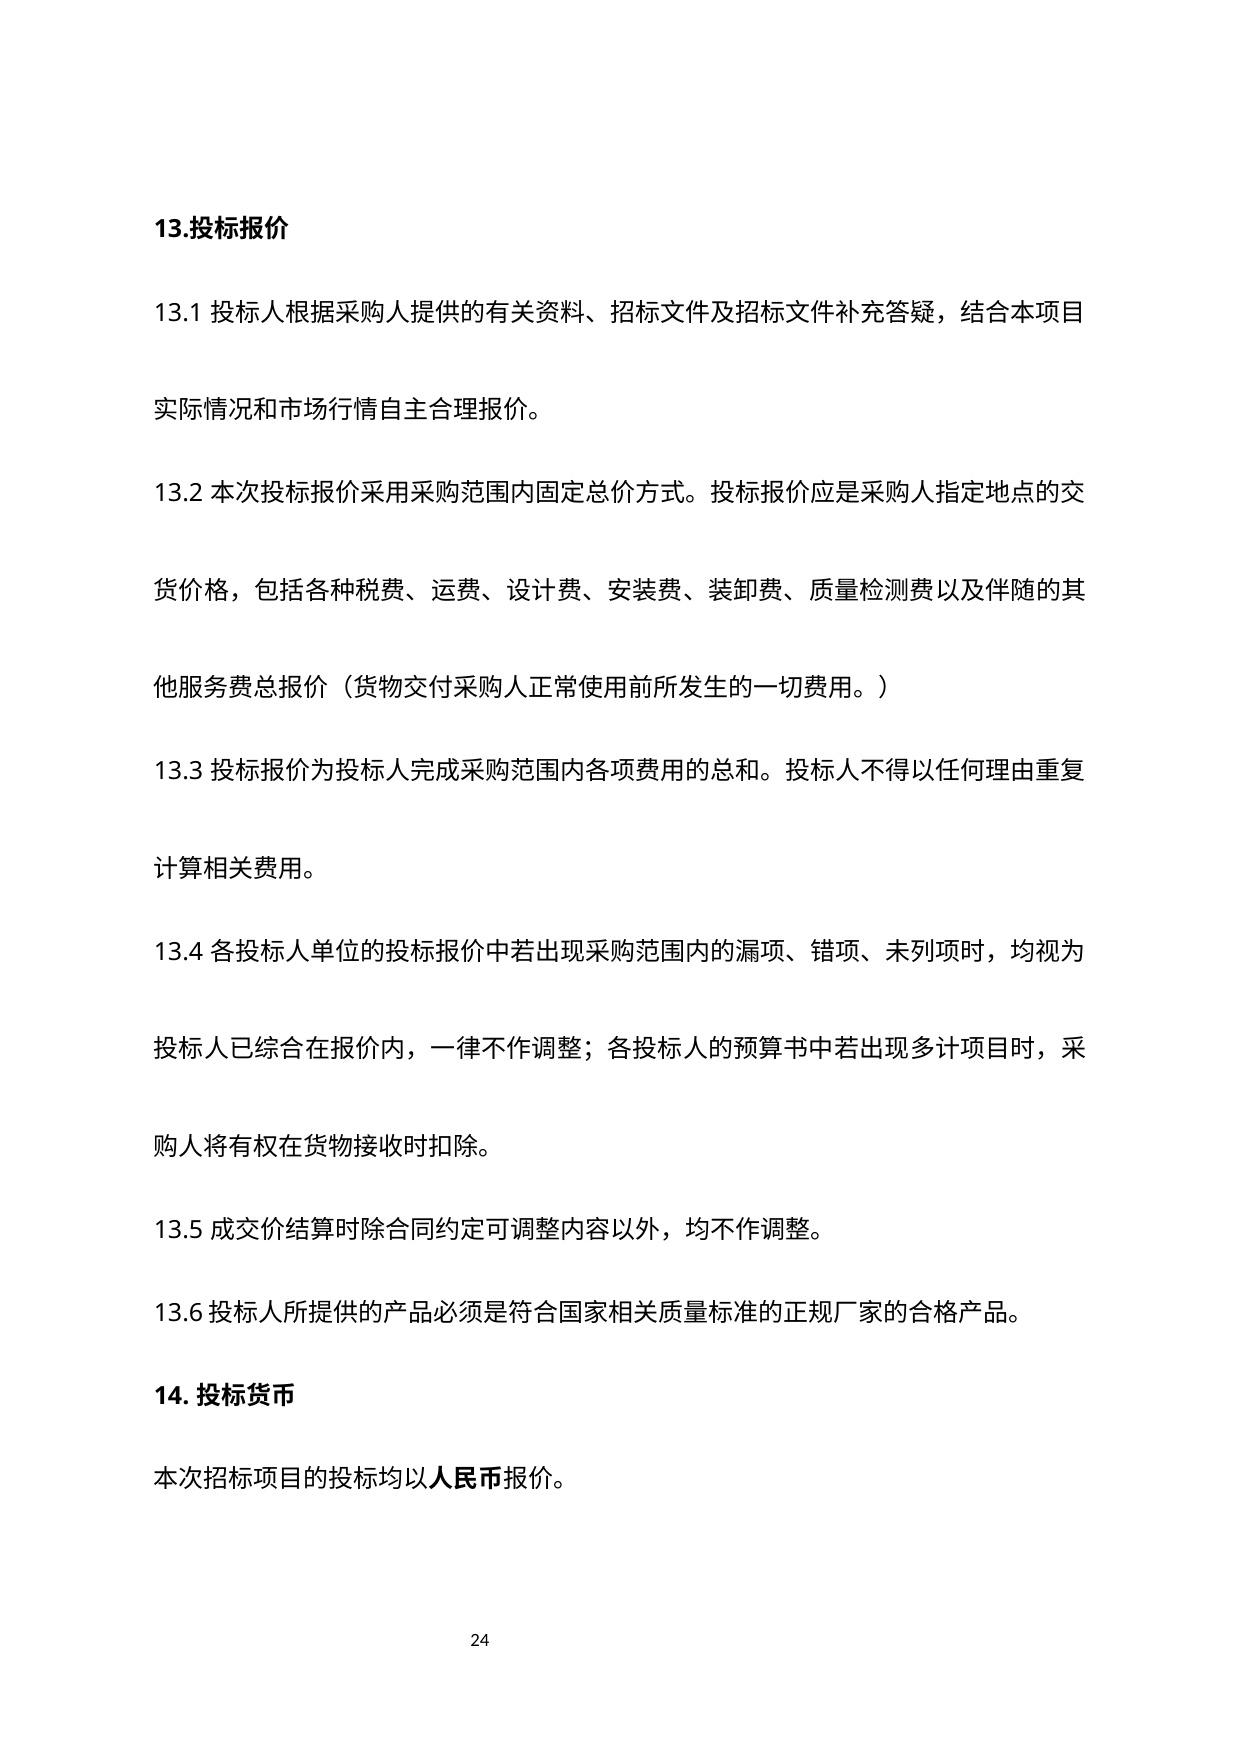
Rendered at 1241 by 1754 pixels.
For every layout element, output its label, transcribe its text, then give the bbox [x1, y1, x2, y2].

text 13.4 各投标人单位的投标报价中若出现采购范围内的漏项、错项、未列项时，均视为投标人已综合在报价内，一律不作调整；各投标人的预算书中若出现多计项目时，采购人将有权在货物接收时扣除。 [153, 917, 1087, 1177]
text 13.3 投标报价为投标人完成采购范围内各项费用的总和。投标人不得以任何理由重复计算相关费用。 [153, 736, 1087, 899]
text 13.6投标人所提供的产品必须是符合国家相关质量标准的正规厂家的合格产品。 [153, 1278, 1087, 1343]
text 本次招标项目的投标均以人民币报价。 [153, 1444, 1087, 1509]
text 14. 投标货币 [153, 1361, 1087, 1426]
text 13.2 本次投标报价采用采购范围内固定总价方式。投标报价应是采购人指定地点的交货价格，包括各种税费、运费、设计费、安装费、装卸费、质量检测费以及伴随的其他服务费总报价（货物交付采购人正常使用前所发生的一切费用。） [153, 458, 1087, 718]
text 13.1 投标人根据采购人提供的有关资料、招标文件及招标文件补充答疑，结合本项目实际情况和市场行情自主合理报价。 [153, 278, 1087, 440]
text 13.5 成交价结算时除合同约定可调整内容以外，均不作调整。 [153, 1195, 1087, 1260]
text 13.投标报价 [153, 194, 1087, 259]
